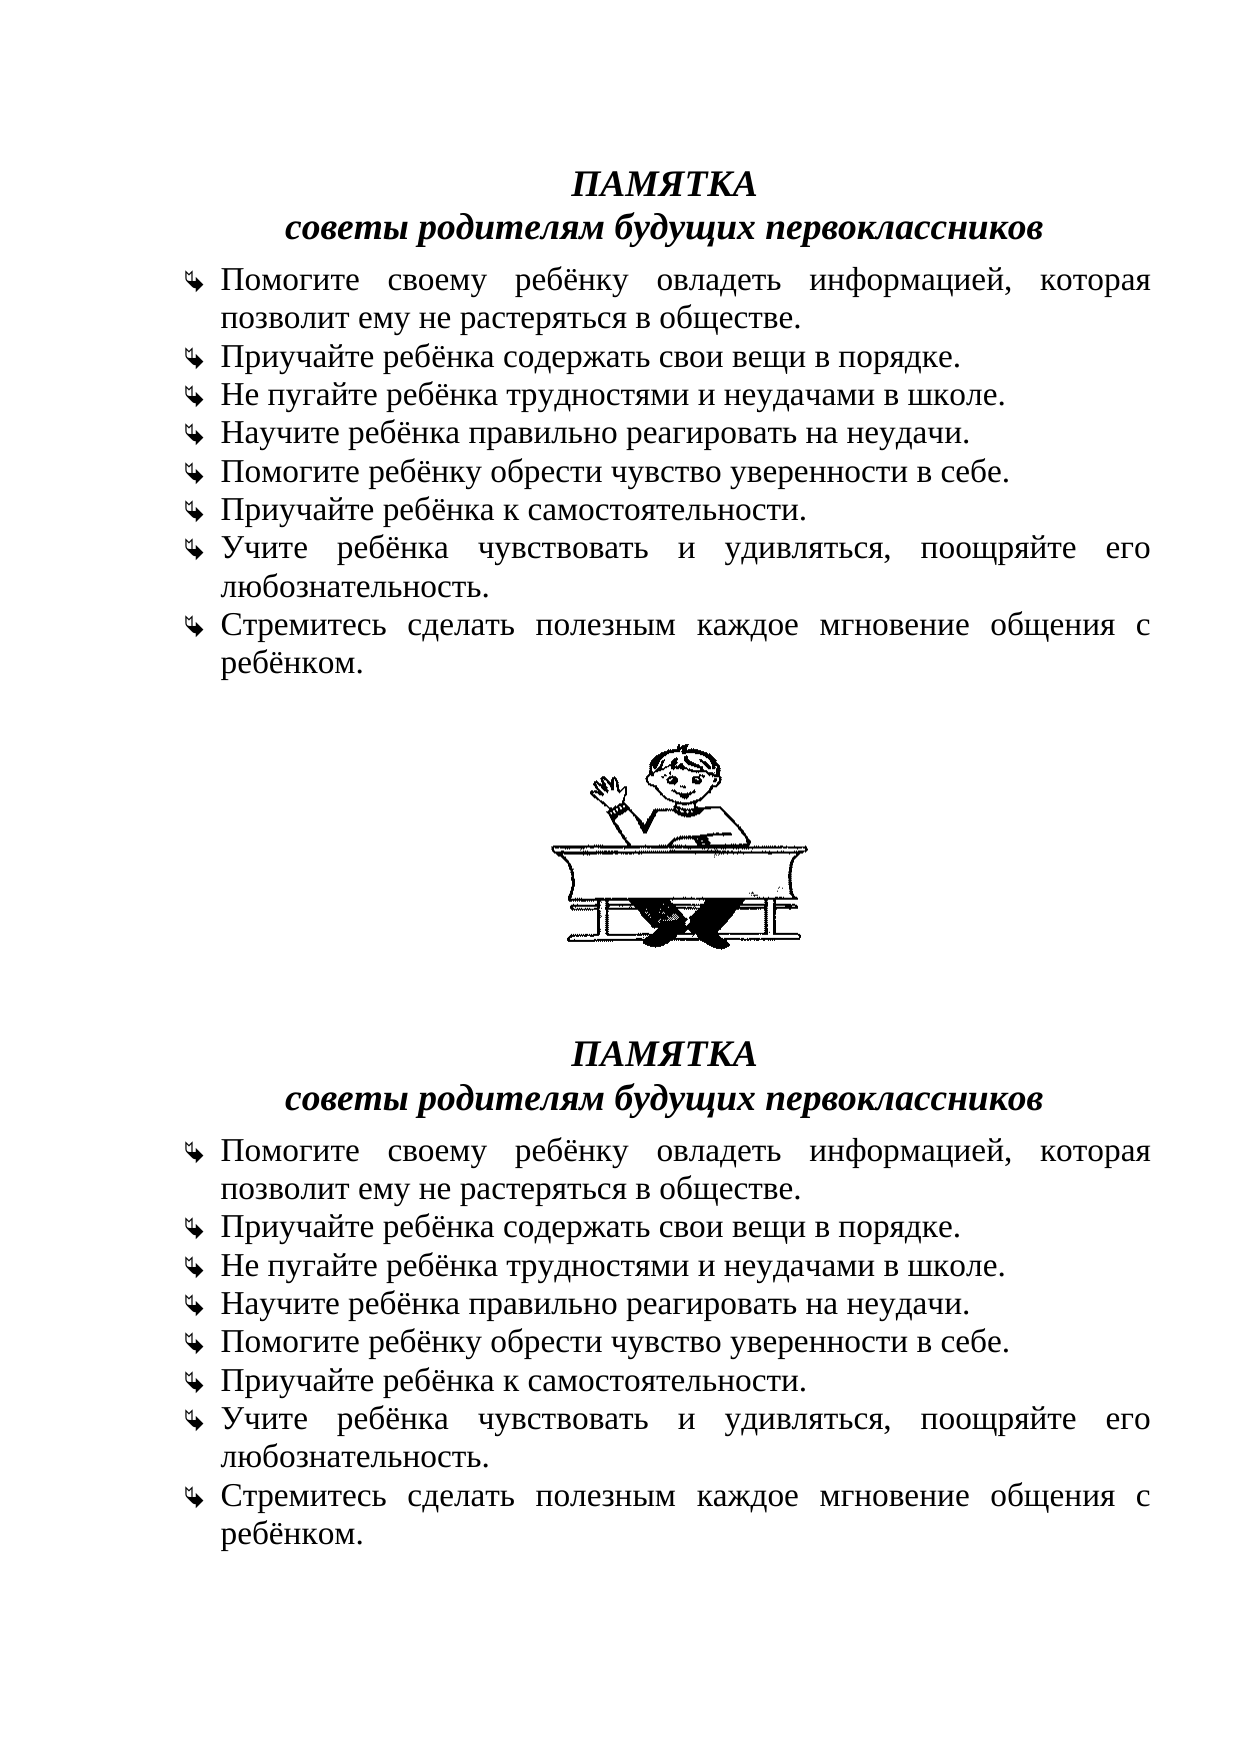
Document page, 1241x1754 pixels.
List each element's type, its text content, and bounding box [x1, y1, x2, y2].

list Помогите своему ребёнку овладеть информацией, которая позволит ему не растеряться в обществе. [183, 1130, 1152, 1207]
text советы родителям будущих первоклассников [177, 204, 1152, 247]
text ПАМЯТКА [177, 161, 1152, 204]
list Помогите ребёнку обрести чувство уверенности в себе. [183, 451, 1152, 489]
list Стремитесь сделать полезным каждое мгновение общения с ребёнком. [183, 604, 1152, 681]
list Приучайте ребёнка содержать свои вещи в порядке. [183, 336, 1152, 374]
list Помогите своему ребёнку овладеть информацией, которая позволит ему не растеряться в обществе. [183, 259, 1152, 336]
text ПАМЯТКА [177, 1032, 1152, 1075]
list Научите ребёнка правильно реагировать на неудачи. [183, 413, 1152, 451]
list Помогите ребёнку обрести чувство уверенности в себе. [183, 1322, 1152, 1360]
list Учите ребёнка чувствовать и удивляться, поощряйте его любознательность. [183, 1398, 1152, 1475]
list Приучайте ребёнка к самостоятельности. [183, 1360, 1152, 1398]
list Приучайте ребёнка содержать свои вещи в порядке. [183, 1207, 1152, 1245]
list Учите ребёнка чувствовать и удивляться, поощряйте его любознательность. [183, 528, 1152, 604]
list Научите ребёнка правильно реагировать на неудачи. [183, 1283, 1152, 1322]
text советы родителям будущих первоклассников [177, 1075, 1152, 1118]
list Стремитесь сделать полезным каждое мгновение общения с ребёнком. [183, 1475, 1152, 1552]
list Не пугайте ребёнка трудностями и неудачами в школе. [183, 374, 1152, 413]
list Не пугайте ребёнка трудностями и неудачами в школе. [183, 1245, 1152, 1283]
picture [506, 717, 874, 966]
list Приучайте ребёнка к самостоятельности. [183, 489, 1152, 528]
